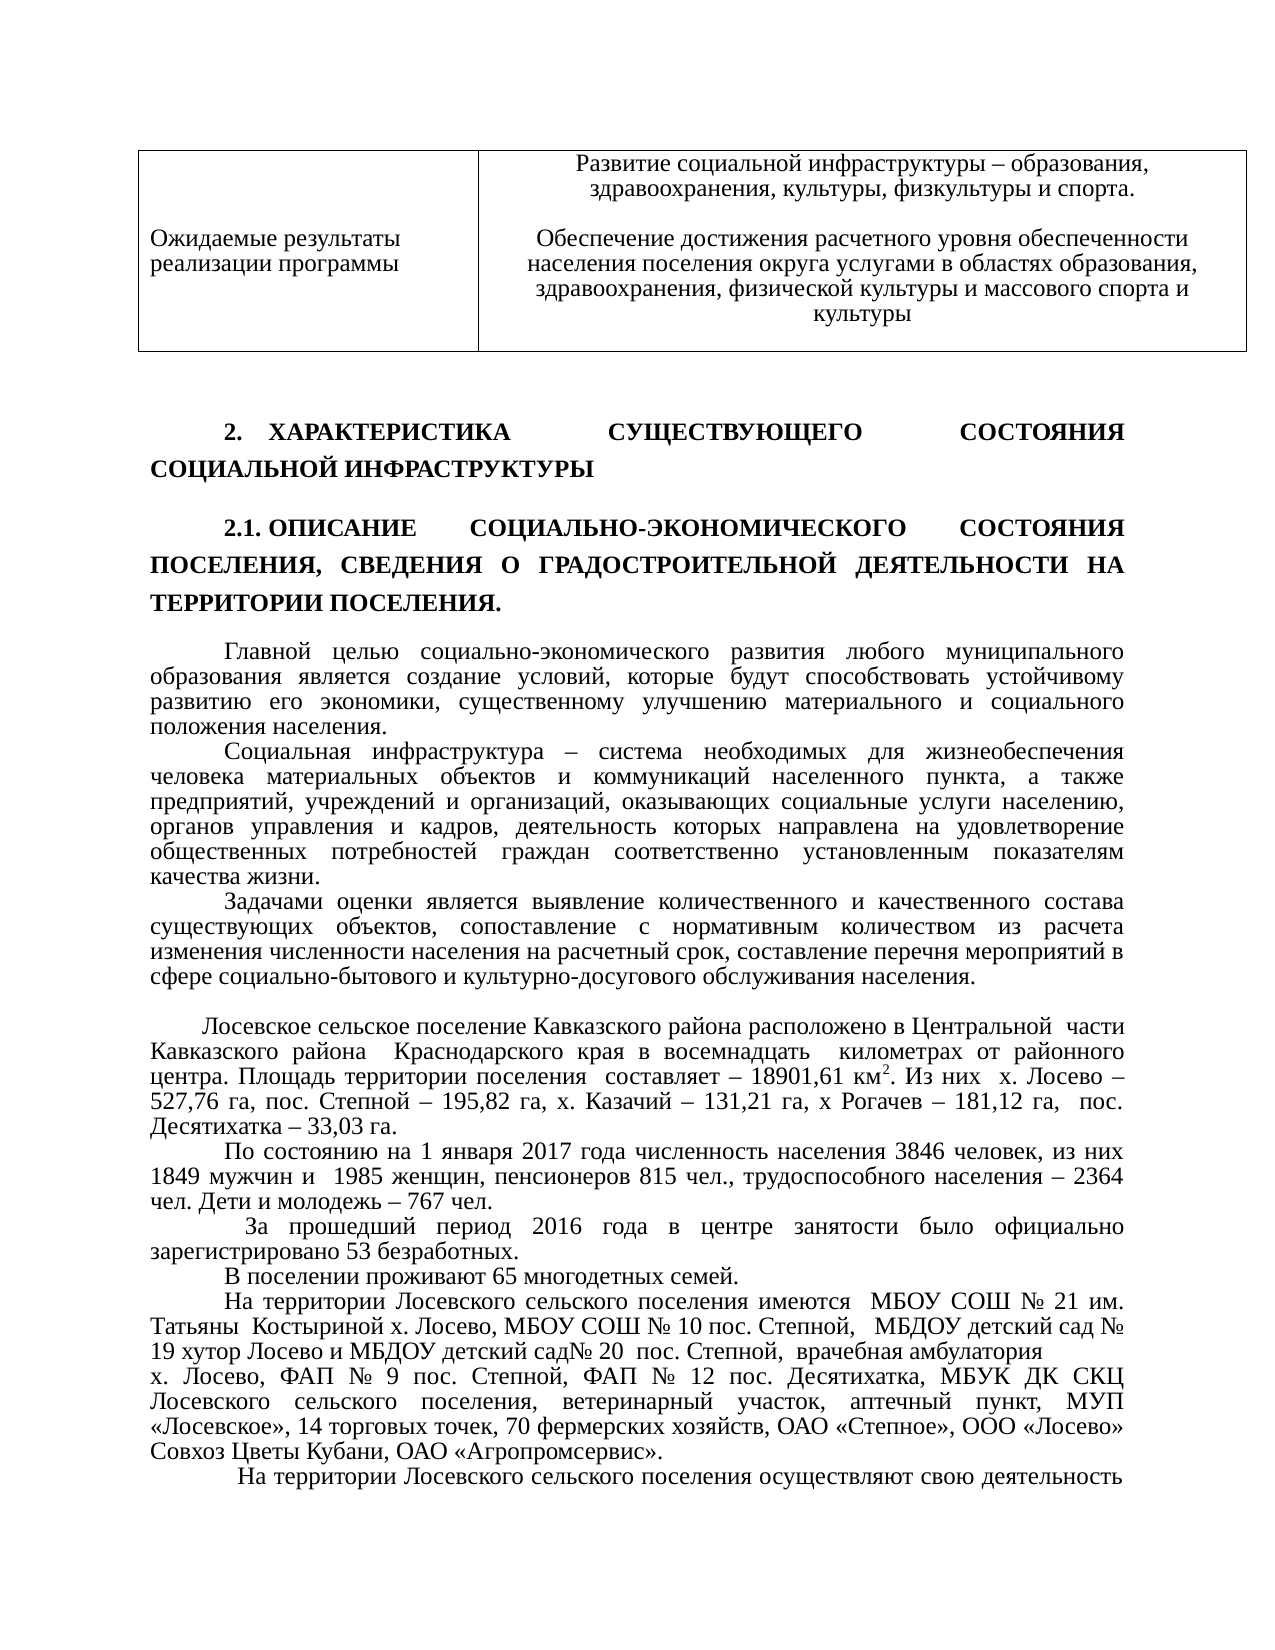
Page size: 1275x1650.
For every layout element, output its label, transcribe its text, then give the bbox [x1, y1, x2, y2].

text 2. ХАРАКТЕРИСТИКА СУЩЕСТВУЮЩЕГО СОСТОЯНИЯ СОЦИАЛЬНОЙ ИНФРАСТРУКТУРЫ [150, 410, 1125, 485]
text В поселении проживают 65 многодетных семей. [150, 1264, 1125, 1289]
table_cell Ожидаемые результаты реализации программы [139, 151, 478, 351]
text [150, 1464, 1125, 1489]
text По состоянию на 1 января 2017 года численность населения 3846 человек, из них 1849 мужчин и 1985 женщин, пенсионеров 815 чел., трудоспособного населения – 2364 чел. Дети и молодежь – 767 чел. [150, 1139, 1125, 1214]
text Социальная инфраструктура – система необходимых для жизнеобеспечения человека материальных объектов и коммуникаций населенного пункта, а также предприятий, учреждений и организаций, оказывающих социальные услуги населению, органов управления и кадров, деятельность которых направлена на удовлетворение общественных потребностей граждан соответственно установленным показателям качества жизни. [150, 739, 1125, 889]
text За прошедший период 2016 года в центре занятости было официально зарегистрировано 53 безработных. [150, 1214, 1125, 1264]
text х. Лосево, ФАП № 9 пос. Степной, ФАП № 12 пос. Десятихатка, МБУК ДК СКЦ Лосевского сельского поселения, ветеринарный участок, аптечный пункт, МУП «Лосевское», 14 торговых точек, 70 фермерских хозяйств, ОАО «Степное», ООО «Лосево» Совхоз Цветы Кубани, ОАО «Агропромсервис». [150, 1364, 1125, 1464]
text Задачами оценки является выявление количественного и качественного состава существующих объектов, сопоставление с нормативным количеством из расчета изменения численности населения на расчетный срок, составление перечня мероприятий в сфере социально-бытового и культурно-досугового обслуживания населения. [150, 889, 1125, 989]
text Лосевское сельское поселение Кавказского района расположено в Центральной части Кавказского района Краснодарского края в восемнадцать километрах от районного центра. Площадь территории поселения составляет – 18901,61 км2. Из них х. Лосево – 527,76 га, пос. Степной – 195,82 га, х. Казачий – 131,21 га, х Рогачев – 181,12 га, пос. Десятихатка – 33,03 га. [150, 1014, 1125, 1139]
text 2.1. ОПИСАНИЕ СОЦИАЛЬНО-ЭКОНОМИЧЕСКОГО СОСТОЯНИЯ ПОСЕЛЕНИЯ, СВЕДЕНИЯ О ГРАДОСТРОИТЕЛЬНОЙ ДЕЯТЕЛЬНОСТИ НА ТЕРРИТОРИИ ПОСЕЛЕНИЯ. [150, 506, 1125, 619]
text Главной целью социально-экономического развития любого муниципального образования является создание условий, которые будут способствовать устойчивому развитию его экономики, существенному улучшению материального и социального положения населения. [150, 639, 1125, 739]
table_cell Развитие социальной инфраструктуры – образования, здравоохранения, культуры, физкультуры и спорта. Обеспечение достижения расчетного уровня обеспеченности населения поселения округа услугами в областях образования, здравоохранения, физической культуры и массового спорта и культуры [479, 151, 1246, 351]
text На территории Лосевского сельского поселения имеются МБОУ СОШ № 21 им. Татьяны Костыриной х. Лосево, МБОУ СОШ № 10 пос. Степной, МБДОУ детский сад № 19 хутор Лосево и МБДОУ детский сад№ 20 пос. Степной, врачебная амбулатория [150, 1289, 1125, 1364]
